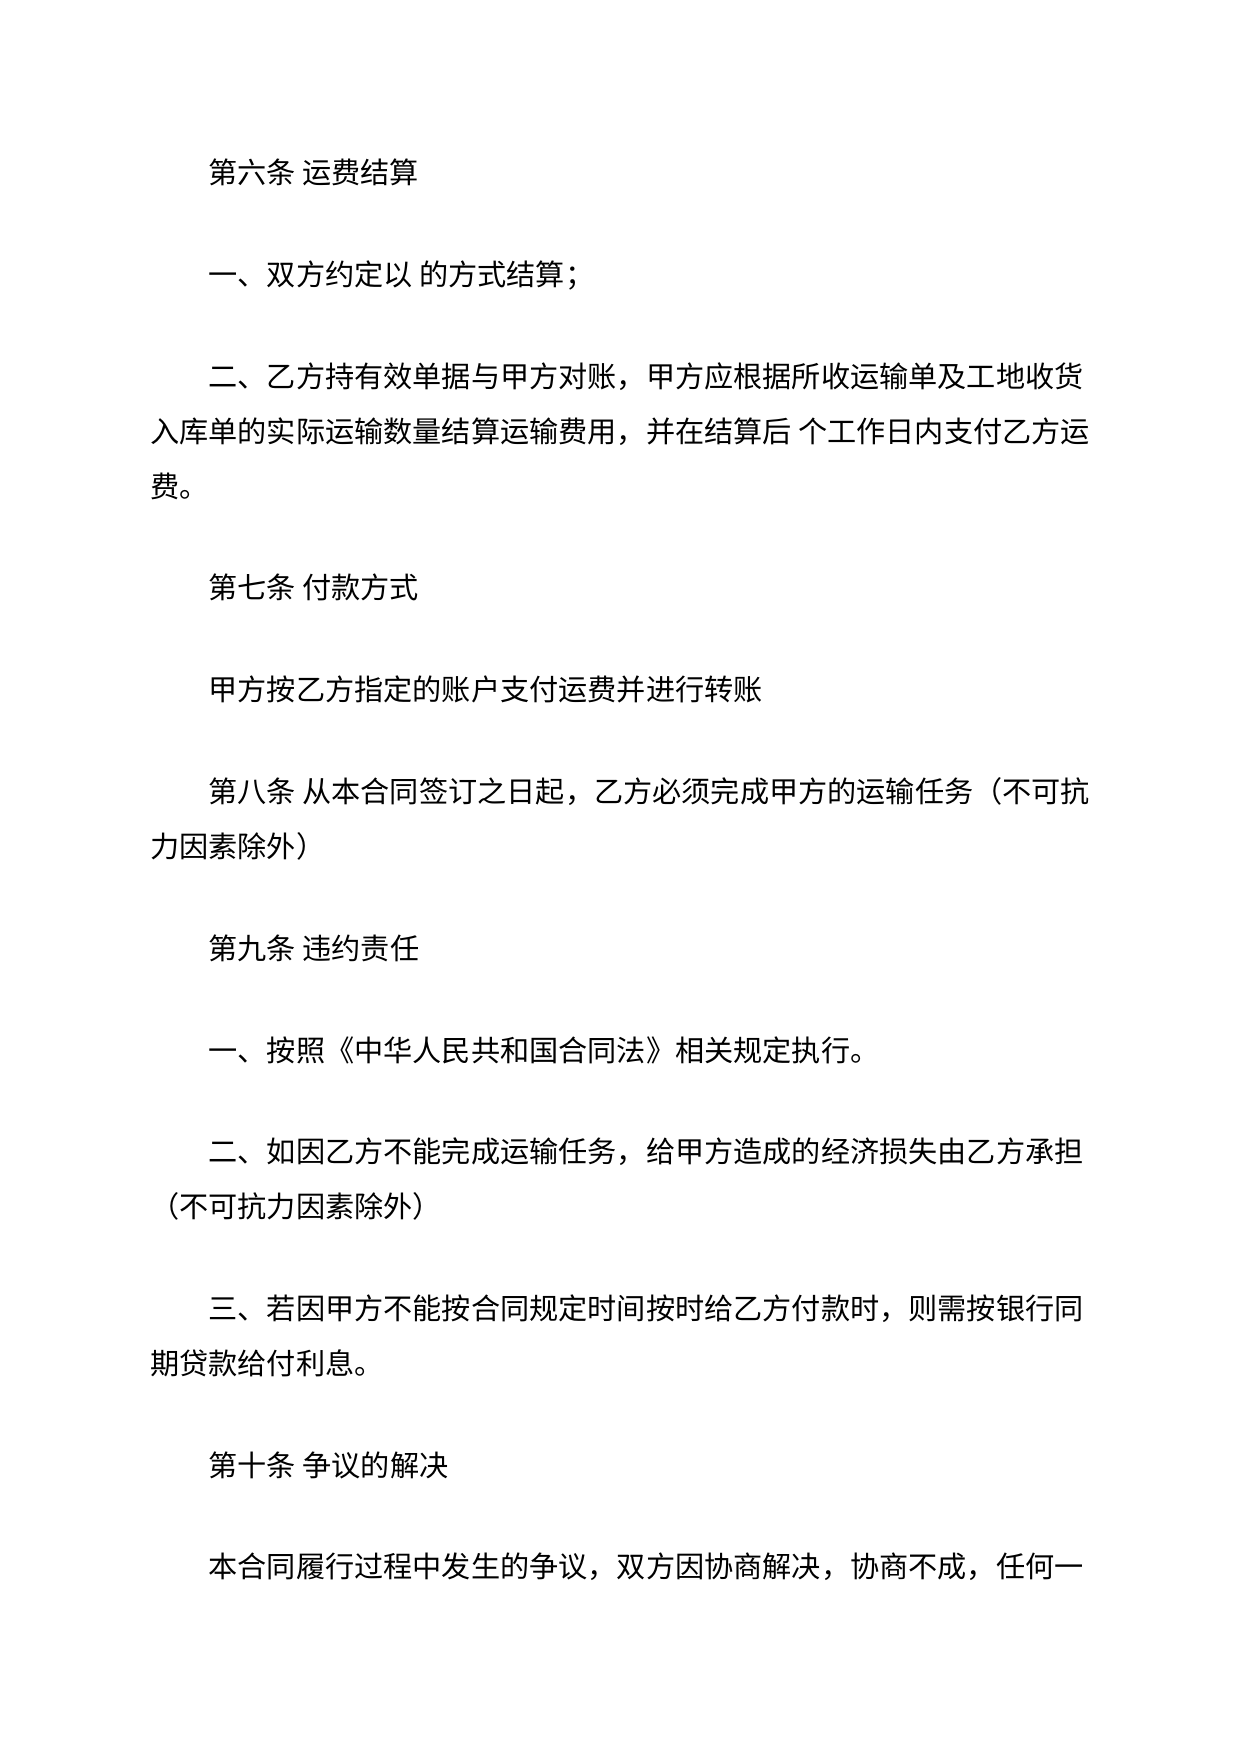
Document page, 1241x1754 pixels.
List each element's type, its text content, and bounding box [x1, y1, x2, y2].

text 甲方按乙方指定的账户支付运费并进行转账 [150, 667, 1090, 709]
text 二、乙方持有效单据与甲方对账，甲方应根据所收运输单及工地收货入库单的实际运输数量结算运输费用，并在结算后 个工作日内支付乙方运费。 [150, 353, 1090, 506]
text 第七条 付款方式 [150, 565, 1090, 607]
text 三、若因甲方不能按合同规定时间按时给乙方付款时，则需按银行同期贷款给付利息。 [150, 1286, 1090, 1383]
text 第九条 违约责任 [150, 925, 1090, 968]
text 第八条 从本合同签订之日起，乙方必须完成甲方的运输任务（不可抗力因素除外） [150, 769, 1090, 866]
text 二、如因乙方不能完成运输任务，给甲方造成的经济损失由乙方承担（不可抗力因素除外） [150, 1129, 1090, 1226]
text 一、双方约定以 的方式结算； [150, 252, 1090, 294]
text 第六条 运费结算 [150, 150, 1090, 192]
text 第十条 争议的解决 [150, 1442, 1090, 1484]
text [150, 1544, 1090, 1586]
text 一、按照《中华人民共和国合同法》相关规定执行。 [150, 1027, 1090, 1069]
